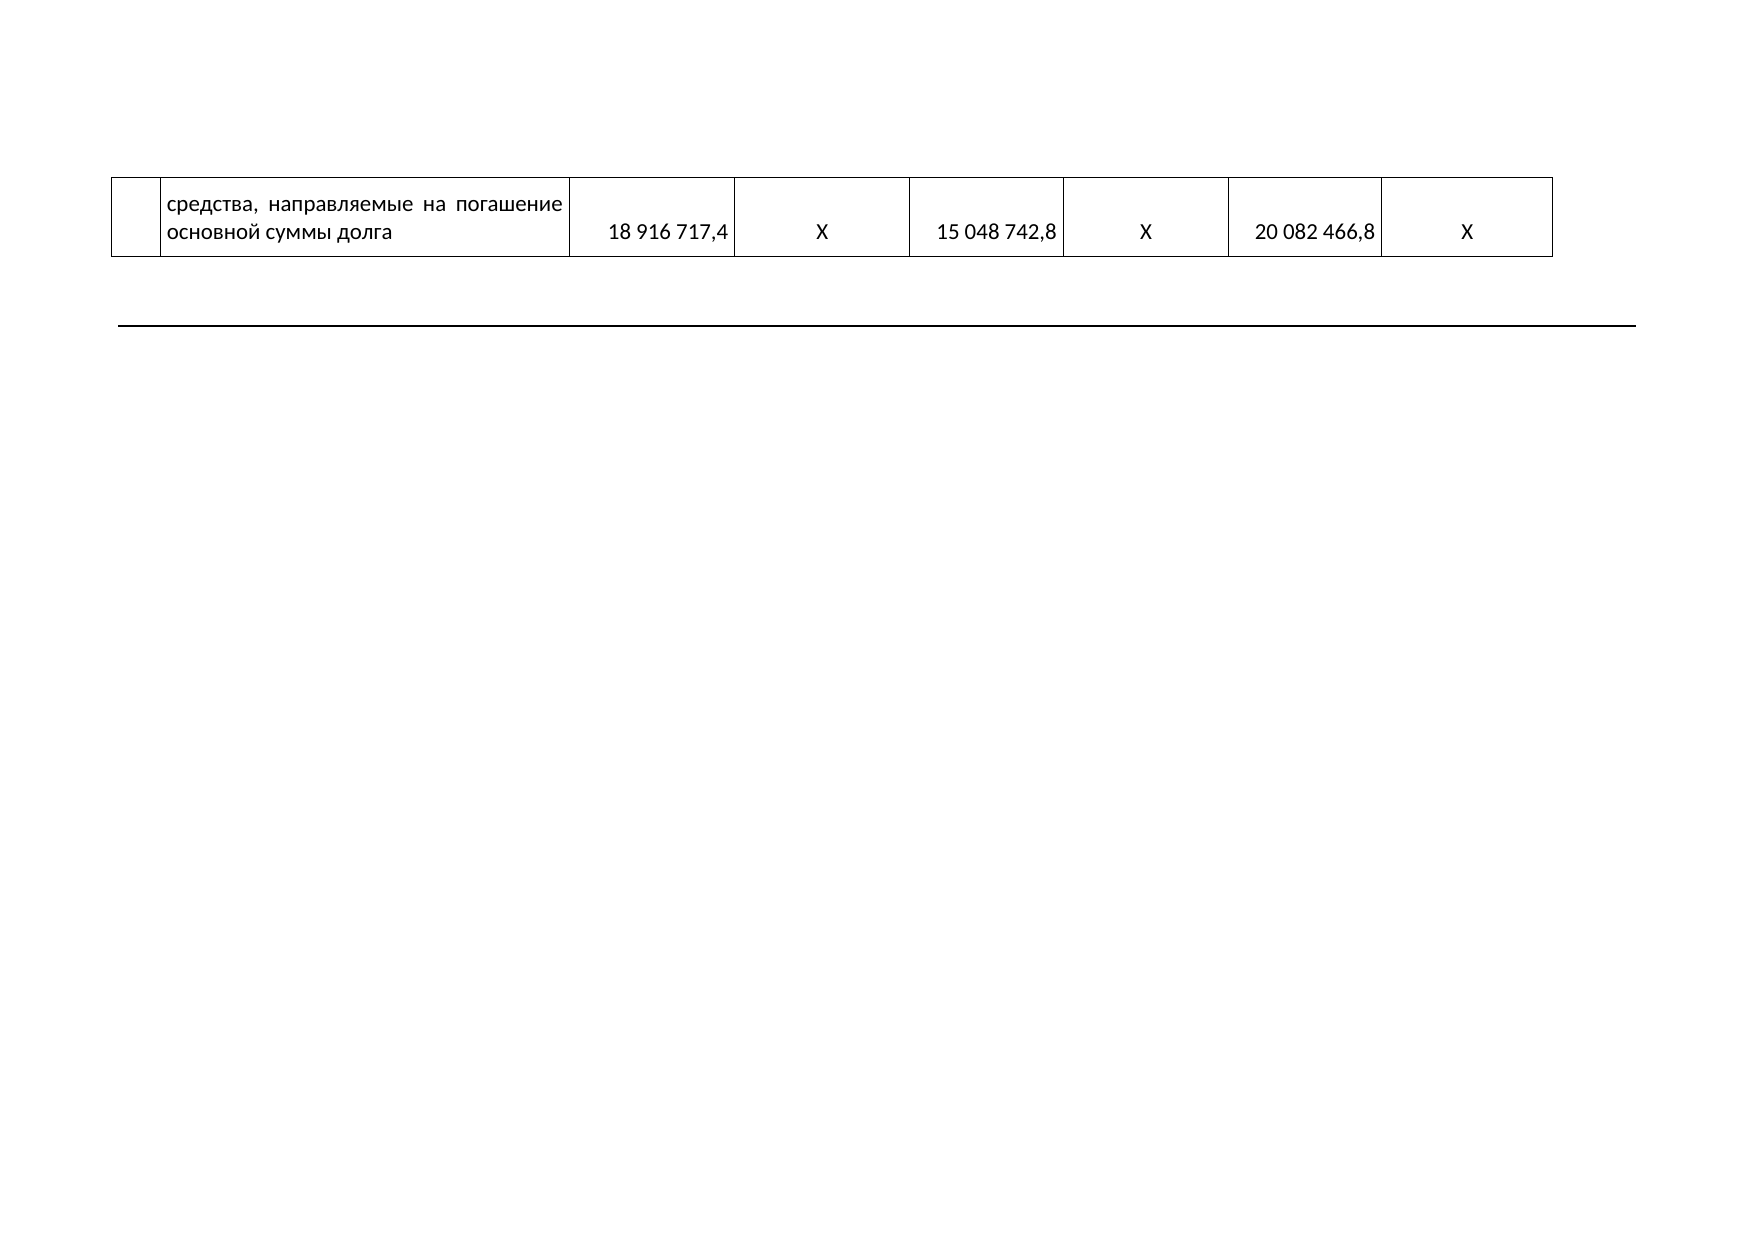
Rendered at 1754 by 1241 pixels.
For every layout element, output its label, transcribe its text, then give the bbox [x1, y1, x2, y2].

table_cell [112, 178, 160, 256]
table_cell 18 916 717,4 [570, 178, 734, 256]
table_cell 20 082 466,8 [1229, 178, 1381, 256]
table_cell X [1064, 178, 1228, 256]
table_cell 15 048 742,8 [910, 178, 1063, 256]
table_cell X [735, 178, 909, 256]
table_cell средства, направляемые на погашение основной суммы долга [161, 178, 569, 256]
table_cell X [1382, 178, 1552, 256]
